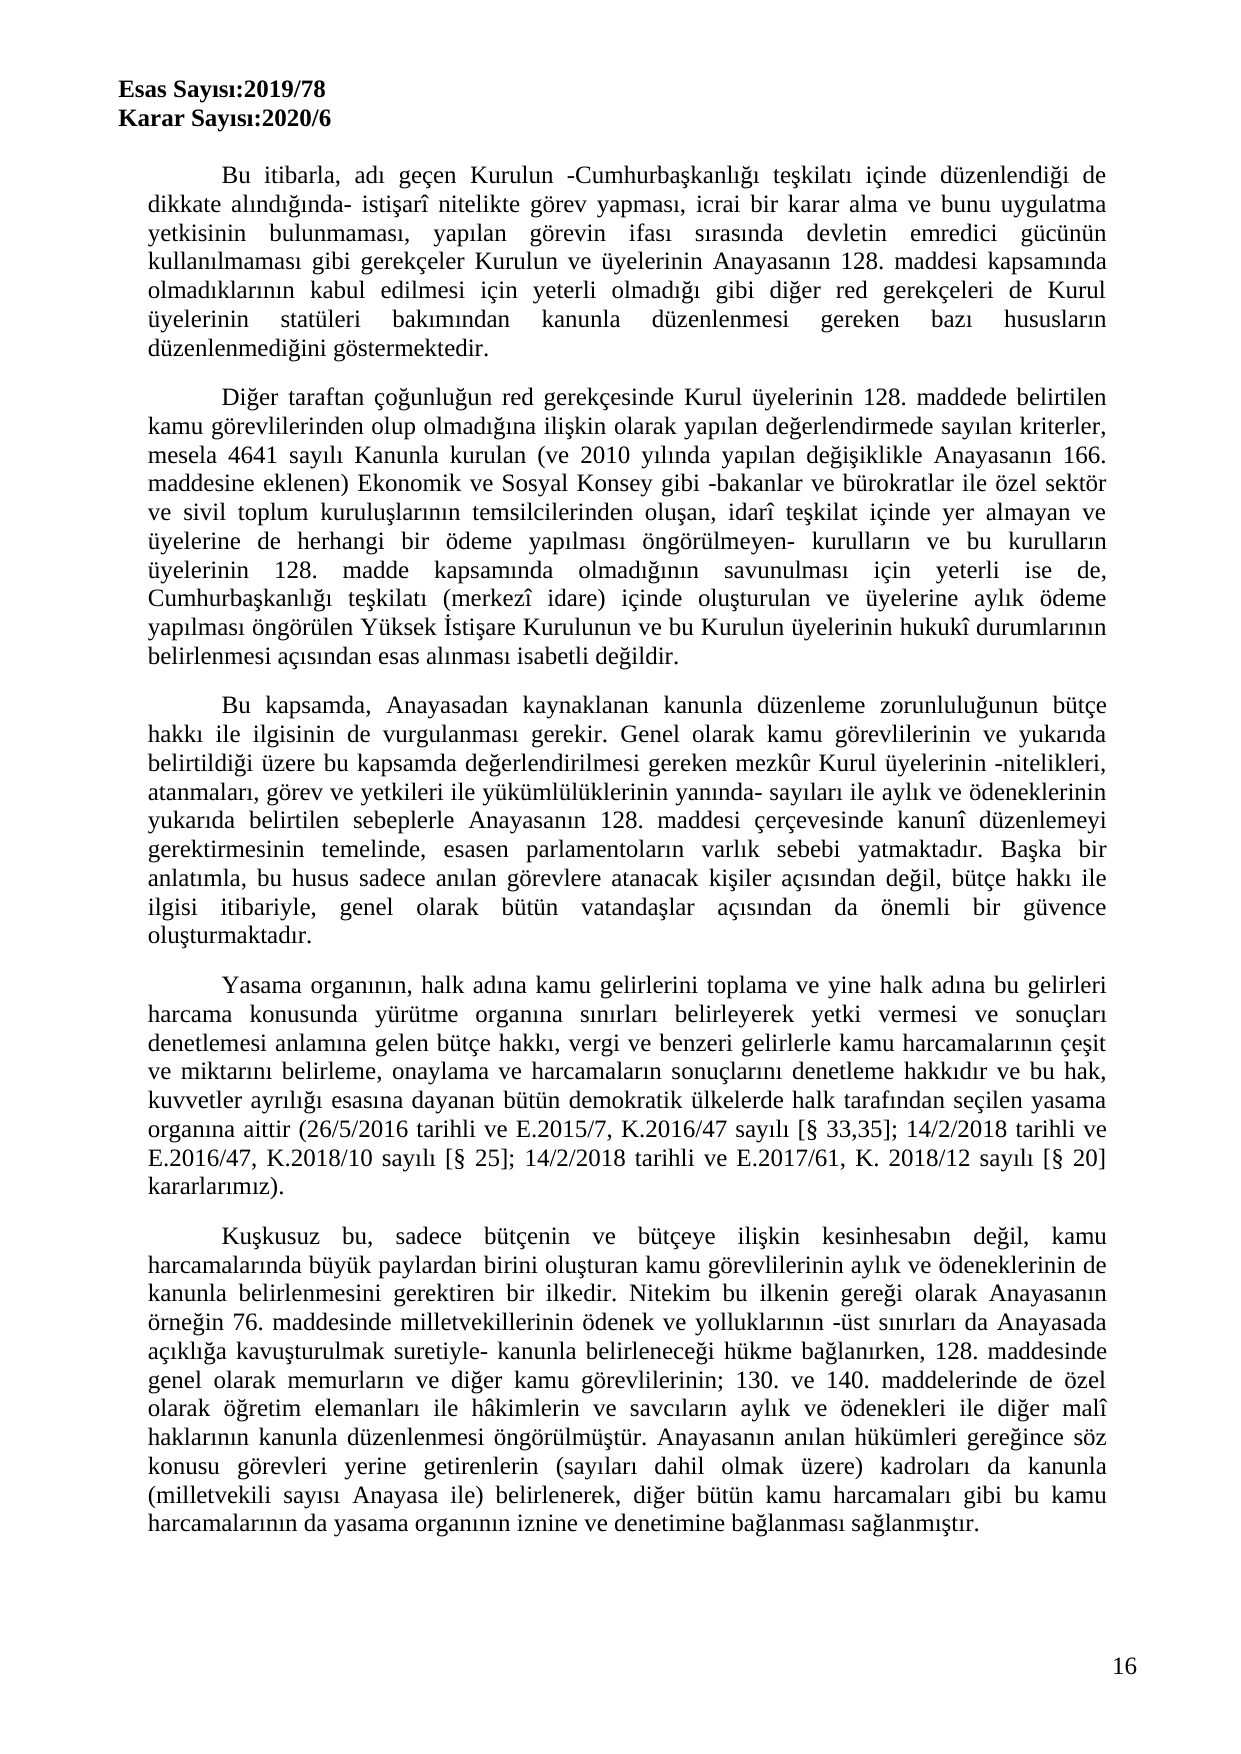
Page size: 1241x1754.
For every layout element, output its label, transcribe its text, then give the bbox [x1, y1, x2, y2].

text Bu kapsamda, Anayasadan kaynaklanan kanunla düzenleme zorunluluğunun bütçe hakkı ile ilgisinin de vurgulanması gerekir. Genel olarak kamu görevlilerinin ve yukarıda belirtildiği üzere bu kapsamda değerlendirilmesi gereken mezkûr Kurul üyelerinin -nitelikleri, atanmaları, görev ve yetkileri ile yükümlülüklerinin yanında- sayıları ile aylık ve ödeneklerinin yukarıda belirtilen sebeplerle Anayasanın 128. maddesi çerçevesinde kanunî düzenlemeyi gerektirmesinin temelinde, esasen parlamentoların varlık sebebi yatmaktadır. Başka bir anlatımla, bu husus sadece anılan görevlere atanacak kişiler açısından değil, bütçe hakkı ile ilgisi itibariyle, genel olarak bütün vatandaşlar açısından da önemli bir güvence oluşturmaktadır. [148, 691, 1107, 949]
text Bu itibarla, adı geçen Kurulun -Cumhurbaşkanlığı teşkilatı içinde düzenlendiği de dikkate alındığında- istişarî nitelikte görev yapması, icrai bir karar alma ve bunu uygulatma yetkisinin bulunmaması, yapılan görevin ifası sırasında devletin emredici gücünün kullanılmaması gibi gerekçeler Kurulun ve üyelerinin Anayasanın 128. maddesi kapsamında olmadıklarının kabul edilmesi için yeterli olmadığı gibi diğer red gerekçeleri de Kurul üyelerinin statüleri bakımından kanunla düzenlenmesi gereken bazı hususların düzenlenmediğini göstermektedir. [148, 160, 1107, 361]
text Diğer taraftan çoğunluğun red gerekçesinde Kurul üyelerinin 128. maddede belirtilen kamu görevlilerinden olup olmadığına ilişkin olarak yapılan değerlendirmede sayılan kriterler, mesela 4641 sayılı Kanunla kurulan (ve 2010 yılında yapılan değişiklikle Anayasanın 166. maddesine eklenen) Ekonomik ve Sosyal Konsey gibi -bakanlar ve bürokratlar ile özel sektör ve sivil toplum kuruluşlarının temsilcilerinden oluşan, idarî teşkilat içinde yer almayan ve üyelerine de herhangi bir ödeme yapılması öngörülmeyen- kurulların ve bu kurulların üyelerinin 128. madde kapsamında olmadığının savunulması için yeterli ise de, Cumhurbaşkanlığı teşkilatı (merkezî idare) içinde oluşturulan ve üyelerine aylık ödeme yapılması öngörülen Yüksek İstişare Kurulunun ve bu Kurulun üyelerinin hukukî durumlarının belirlenmesi açısından esas alınması isabetli değildir. [148, 382, 1107, 670]
text Yasama organının, halk adına kamu gelirlerini toplama ve yine halk adına bu gelirleri harcama konusunda yürütme organına sınırları belirleyerek yetki vermesi ve sonuçları denetlemesi anlamına gelen bütçe hakkı, vergi ve benzeri gelirlerle kamu harcamalarının çeşit ve miktarını belirleme, onaylama ve harcamaların sonuçlarını denetleme hakkıdır ve bu hak, kuvvetler ayrılığı esasına dayanan bütün demokratik ülkelerde halk tarafından seçilen yasama organına aittir (26/5/2016 tarihli ve E.2015/7, K.2016/47 sayılı [§ 33,35]; 14/2/2018 tarihli ve E.2016/47, K.2018/10 sayılı [§ 25]; 14/2/2018 tarihli ve E.2017/61, K. 2018/12 sayılı [§ 20] kararlarımız). [148, 970, 1107, 1200]
text Kuşkusuz bu, sadece bütçenin ve bütçeye ilişkin kesinhesabın değil, kamu harcamalarında büyük paylardan birini oluşturan kamu görevlilerinin aylık ve ödeneklerinin de kanunla belirlenmesini gerektiren bir ilkedir. Nitekim bu ilkenin gereği olarak Anayasanın örneğin 76. maddesinde milletvekillerinin ödenek ve yolluklarının -üst sınırları da Anayasada açıklığa kavuşturulmak suretiyle- kanunla belirleneceği hükme bağlanırken, 128. maddesinde genel olarak memurların ve diğer kamu görevlilerinin; 130. ve 140. maddelerinde de özel olarak öğretim elemanları ile hâkimlerin ve savcıların aylık ve ödenekleri ile diğer malî haklarının kanunla düzenlenmesi öngörülmüştür. Anayasanın anılan hükümleri gereğince söz konusu görevleri yerine getirenlerin (sayıları dahil olmak üzere) kadroları da kanunla (milletvekili sayısı Anayasa ile) belirlenerek, diğer bütün kamu harcamaları gibi bu kamu harcamalarının da yasama organının iznine ve denetimine bağlanması sağlanmıştır. [148, 1221, 1107, 1537]
